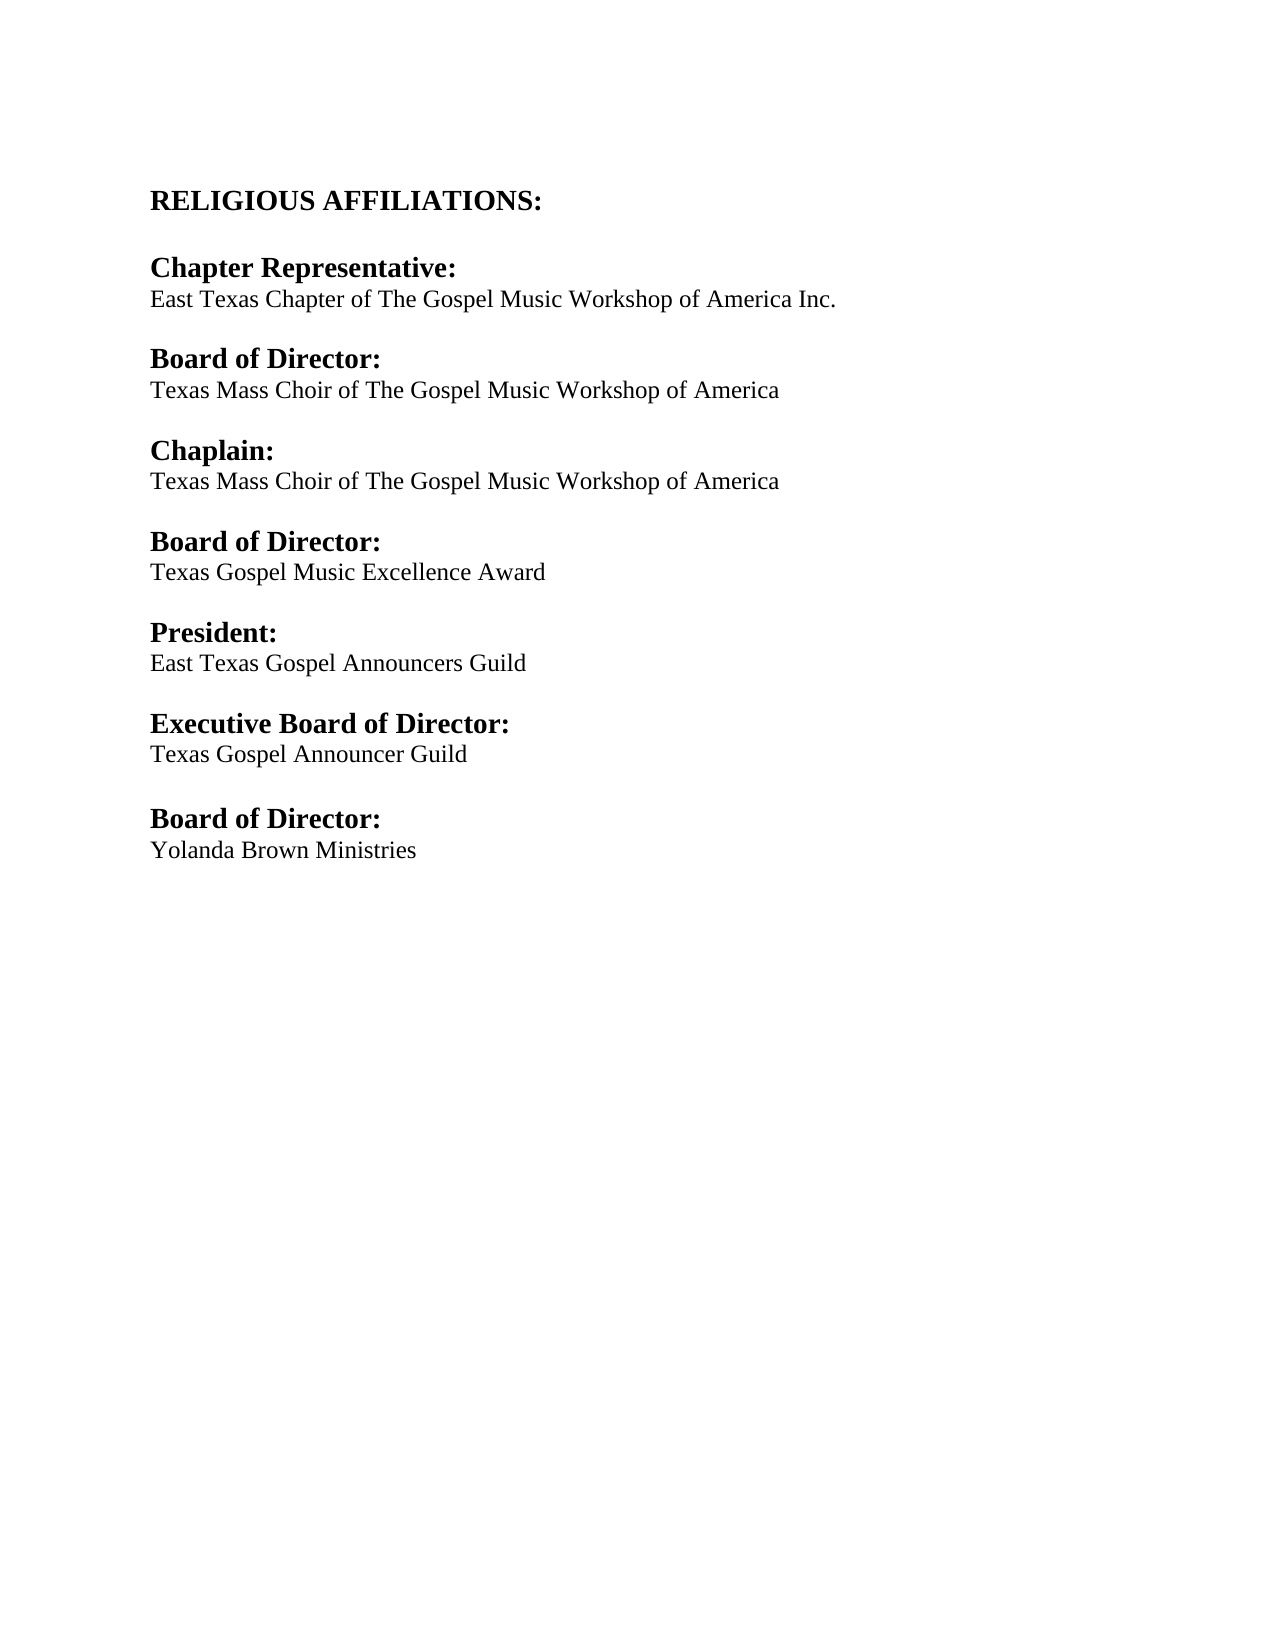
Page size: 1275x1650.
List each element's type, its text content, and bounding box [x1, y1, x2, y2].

text Texas Gospel Announcer Guild [150, 739, 1125, 768]
text Yolanda Brown Ministries [150, 835, 1125, 864]
text East Texas Gospel Announcers Guild [150, 648, 1125, 677]
text East Texas Chapter of The Gospel Music Workshop of America Inc. [150, 284, 1125, 313]
text Texas Mass Choir of The Gospel Music Workshop of America [150, 375, 1125, 404]
text Board of Director: [150, 342, 1125, 375]
text RELIGIOUS AFFILIATIONS: [150, 183, 1125, 217]
text Board of Director: [150, 802, 1125, 835]
text Chapter Representative: [150, 251, 1125, 284]
text Board of Director: [150, 524, 1125, 557]
text Texas Mass Choir of The Gospel Music Workshop of America [150, 466, 1125, 495]
text President: [150, 615, 1125, 648]
text Executive Board of Director: [150, 706, 1125, 739]
text Chaplain: [150, 433, 1125, 466]
text Texas Gospel Music Excellence Award [150, 557, 1125, 586]
